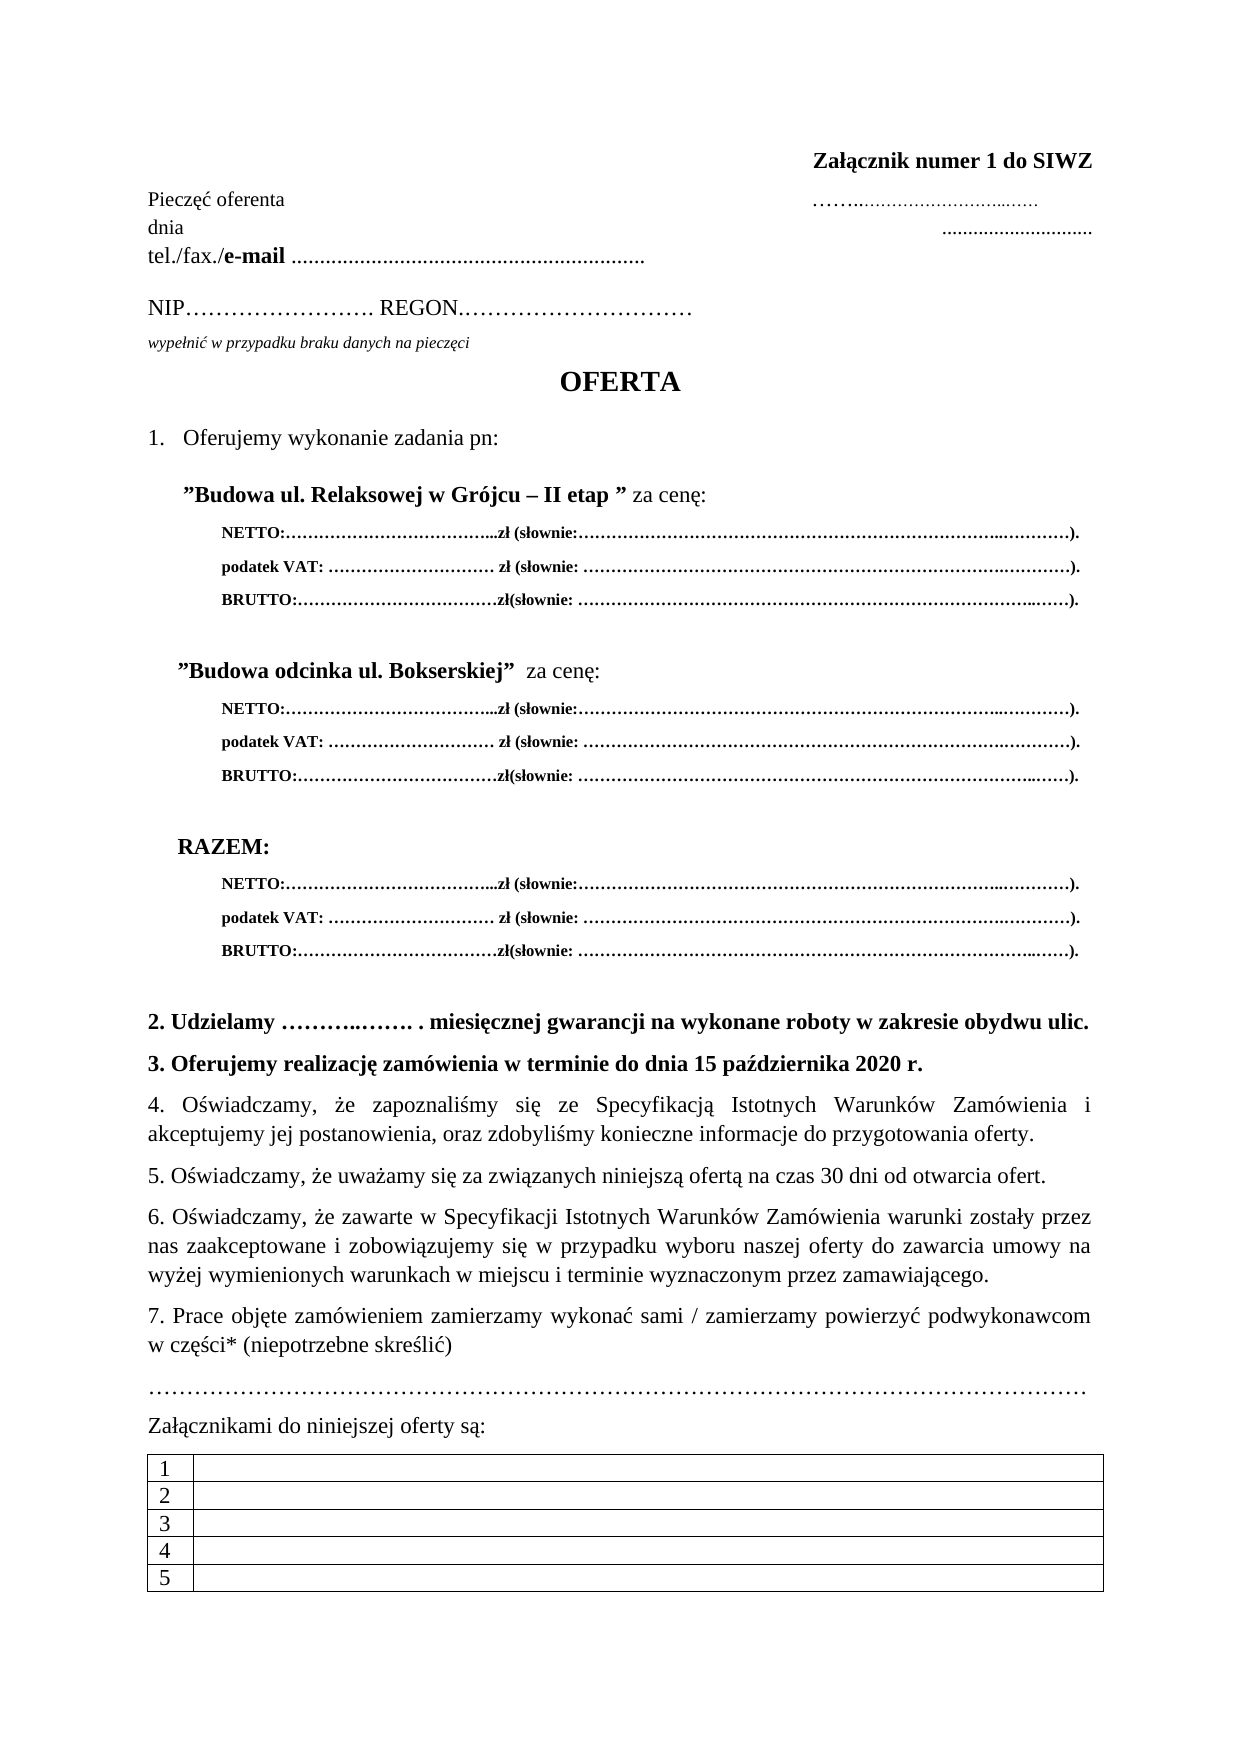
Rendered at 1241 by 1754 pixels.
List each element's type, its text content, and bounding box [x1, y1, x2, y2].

text …………………………………………………………………………………………………………… [148, 1373, 1093, 1399]
text 2. Udzielamy ………..……. . miesięcznej gwarancji na wykonane roboty w zakresie obydwu ulic. [148, 1008, 1093, 1035]
text 3. Oferujemy realizację zamówienia w terminie do dnia 15 października 2020 r. [148, 1050, 1093, 1076]
text 4. Oświadczamy, że zapoznaliśmy się ze Specyfikacją Istotnych Warunków Zamówienia i akceptujemy jej postanowienia, oraz zdobyliśmy konieczne informacje do przygotowania oferty. [148, 1091, 1093, 1147]
text 5. Oświadczamy, że uważamy się za związanych niniejszą ofertą na czas 30 dni od otwarcia ofert. [148, 1162, 1093, 1188]
table_cell 5 [148, 1565, 193, 1591]
list RAZEM: [177, 833, 1093, 859]
list ”Budowa odcinka ul. Bokserskiej” za cenę: [177, 657, 1093, 683]
table_header 1 [148, 1455, 193, 1481]
table_header [194, 1455, 1103, 1481]
text BRUTTO:………………………………zł(słownie: ………………………………………………………………………..……). [148, 766, 1093, 785]
text NETTO:………………………………...zł (słownie:…………………………………………………………………..…………). [148, 523, 1093, 542]
text NIP……………………. REGON.………………………… [148, 294, 1093, 320]
table_cell 4 [148, 1537, 193, 1563]
text podatek VAT: ………………………… zł (słownie: ………………………………………………………………….…………). [148, 908, 1093, 927]
list Oferujemy wykonanie zadania pn: [148, 423, 1093, 450]
text 6. Oświadczamy, że zawarte w Specyfikacji Istotnych Warunków Zamówienia warunki zostały przez nas zaakceptowane i zobowiązujemy się w przypadku wyboru naszej oferty do zawarcia umowy na wyżej wymienionych warunkach w miejscu i terminie wyznaczonym przez zamawiającego. [148, 1203, 1093, 1287]
table_cell [194, 1565, 1103, 1591]
text BRUTTO:………………………………zł(słownie: ………………………………………………………………………..……). [148, 590, 1093, 609]
text Pieczęć oferenta ……..……………………..……dnia ............................. tel./fax./e-mail .............................................................. [148, 187, 1093, 269]
text 7. Prace objęte zamówieniem zamierzamy wykonać sami / zamierzamy powierzyć podwykonawcom w części* (niepotrzebne skreślić) [148, 1302, 1093, 1358]
text NETTO:………………………………...zł (słownie:…………………………………………………………………..…………). [148, 698, 1093, 718]
text Załącznik numer 1 do SIWZ [148, 148, 1093, 174]
table_cell 3 [148, 1510, 193, 1536]
text wypełnić w przypadku braku danych na pieczęci [148, 332, 1093, 352]
text Załącznikami do niniejszej oferty są: [148, 1412, 1093, 1439]
table_cell [194, 1482, 1103, 1509]
text OFERTA [148, 364, 1093, 398]
text NETTO:………………………………...zł (słownie:…………………………………………………………………..…………). [148, 874, 1093, 893]
list ”Budowa ul. Relaksowej w Grójcu – II etap ” za cenę: [177, 481, 1093, 508]
table_cell [194, 1537, 1103, 1563]
text podatek VAT: ………………………… zł (słownie: ………………………………………………………………….…………). [148, 556, 1093, 576]
table_cell [194, 1510, 1103, 1536]
table_cell 2 [148, 1482, 193, 1509]
text BRUTTO:………………………………zł(słownie: ………………………………………………………………………..……). [148, 941, 1093, 960]
text podatek VAT: ………………………… zł (słownie: ………………………………………………………………….…………). [148, 732, 1093, 751]
